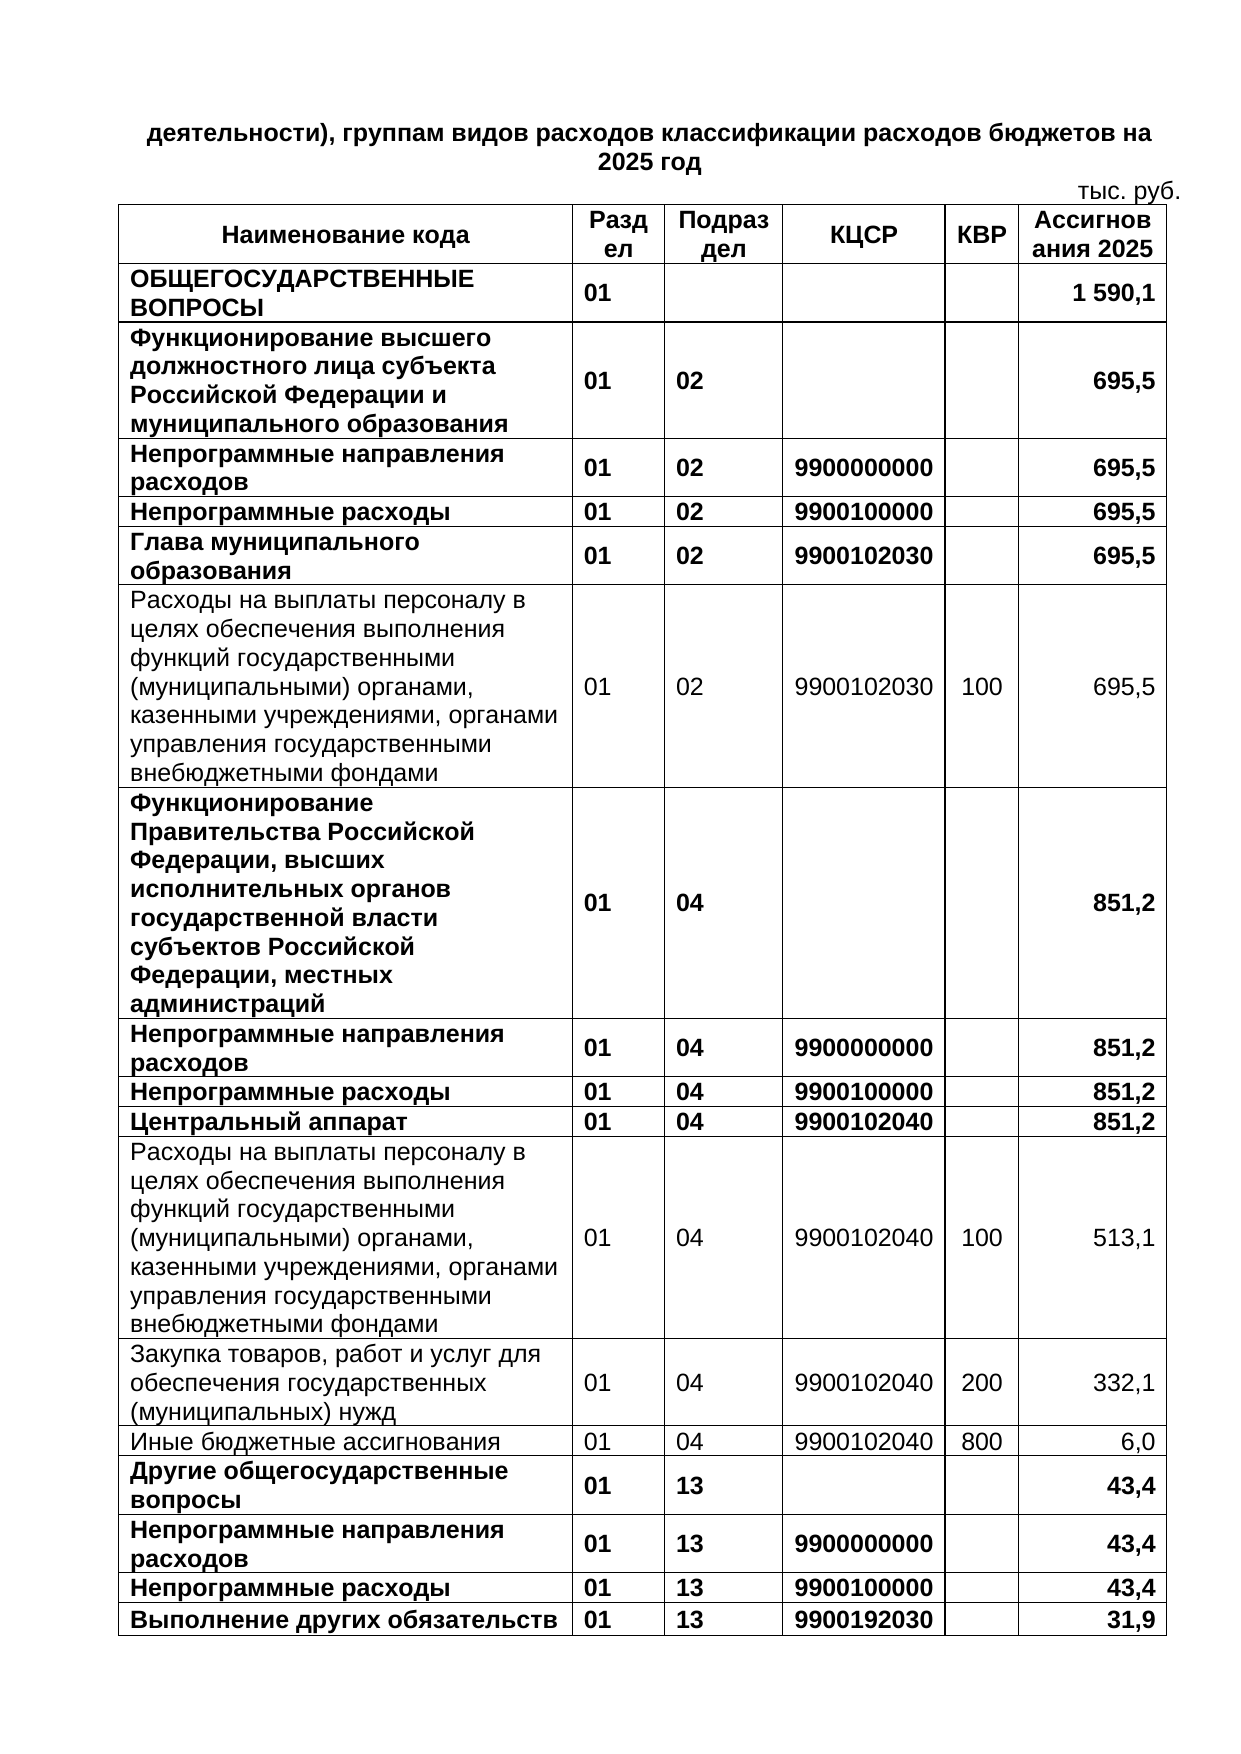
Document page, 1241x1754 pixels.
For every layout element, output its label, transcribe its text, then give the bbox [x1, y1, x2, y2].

table_cell [946, 264, 1018, 321]
table_cell 13 [665, 1573, 782, 1602]
table_cell 513,1 [1019, 1137, 1166, 1338]
table_cell 01 [573, 585, 664, 787]
table_header Подраздел [665, 205, 782, 263]
table_cell 01 [573, 323, 664, 437]
table_cell 04 [665, 1137, 782, 1338]
table_cell 04 [665, 1107, 782, 1136]
table_cell 01 [573, 1603, 664, 1635]
table_cell [946, 439, 1018, 496]
table_cell 851,2 [1019, 1077, 1166, 1106]
table_cell 695,5 [1019, 439, 1166, 496]
table_cell 851,2 [1019, 1019, 1166, 1076]
table_cell 01 [573, 1019, 664, 1076]
table_header Раздел [573, 205, 664, 263]
table_cell [665, 264, 782, 321]
table_cell 13 [665, 1515, 782, 1572]
table_cell 01 [573, 1573, 664, 1602]
table_cell 02 [665, 497, 782, 526]
table_cell 695,5 [1019, 497, 1166, 526]
table_cell 851,2 [1019, 1107, 1166, 1136]
table_cell 800 [946, 1426, 1018, 1455]
table_cell 695,5 [1019, 527, 1166, 584]
table_cell [946, 1456, 1018, 1514]
table_cell 100 [946, 1137, 1018, 1338]
table_cell [946, 323, 1018, 437]
table_cell 02 [665, 527, 782, 584]
table_cell 9900000000 [783, 1019, 944, 1076]
table_cell [783, 323, 944, 437]
table_cell [946, 1603, 1018, 1635]
table_cell [946, 1107, 1018, 1136]
table_cell [783, 264, 944, 321]
table_cell Глава муниципального образования [119, 527, 572, 584]
table_cell [946, 497, 1018, 526]
table_cell Непрограммные расходы [119, 1077, 572, 1106]
table_cell 100 [946, 585, 1018, 787]
table_cell 9900102040 [783, 1339, 944, 1425]
table_cell 01 [573, 1107, 664, 1136]
table_cell 01 [573, 1339, 664, 1425]
table_cell 200 [946, 1339, 1018, 1425]
table_cell 6,0 [1019, 1426, 1166, 1455]
table_cell 9900102040 [783, 1137, 944, 1338]
table_cell 9900102040 [783, 1426, 944, 1455]
table_cell 332,1 [1019, 1339, 1166, 1425]
table_cell [946, 1515, 1018, 1572]
table_cell 13 [665, 1456, 782, 1514]
table_cell Непрограммные направления расходов [119, 1515, 572, 1572]
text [118, 118, 1181, 176]
text тыс. руб. [118, 176, 1181, 204]
table_cell 1 590,1 [1019, 264, 1166, 321]
table_cell 9900102030 [783, 527, 944, 584]
table_header Наименование кода [119, 205, 572, 263]
table_cell Функционирование высшего должностного лица субъекта Российской Федерации и муниципального образования [119, 323, 572, 437]
table_cell Иные бюджетные ассигнования [119, 1426, 572, 1455]
table_cell 01 [573, 1137, 664, 1338]
table_cell 695,5 [1019, 323, 1166, 437]
table_cell 01 [573, 439, 664, 496]
table_cell 9900000000 [783, 1515, 944, 1572]
table_cell 9900102040 [783, 1107, 944, 1136]
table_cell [119, 1603, 572, 1635]
table_cell 04 [665, 1019, 782, 1076]
table_cell 01 [573, 1515, 664, 1572]
table_header Ассигнования 2025 [1019, 205, 1166, 263]
table_cell 01 [573, 497, 664, 526]
table_cell 9900100000 [783, 1573, 944, 1602]
table_cell 43,4 [1019, 1515, 1166, 1572]
table_cell [783, 1456, 944, 1514]
table_header КВР [946, 205, 1018, 263]
table_cell 01 [573, 1077, 664, 1106]
table_cell 13 [665, 1603, 782, 1635]
table_cell [946, 1573, 1018, 1602]
table_cell 9900192030 [783, 1603, 944, 1635]
table_cell 02 [665, 323, 782, 437]
table_cell 02 [665, 439, 782, 496]
table_cell 01 [573, 788, 664, 1018]
table_cell ОБЩЕГОСУДАРСТВЕННЫЕ ВОПРОСЫ [119, 264, 572, 321]
table_cell 9900000000 [783, 439, 944, 496]
table_cell 04 [665, 1339, 782, 1425]
table_cell Центральный аппарат [119, 1107, 572, 1136]
table_cell Функционирование Правительства Российской Федерации, высших исполнительных органов государственной власти субъектов Российской Федерации, местных администраций [119, 788, 572, 1018]
table_cell 04 [665, 1426, 782, 1455]
table_cell 43,4 [1019, 1456, 1166, 1514]
table_cell Непрограммные расходы [119, 1573, 572, 1602]
table_cell 695,5 [1019, 585, 1166, 787]
table_cell [946, 1019, 1018, 1076]
table_cell 04 [665, 788, 782, 1018]
table_cell Непрограммные направления расходов [119, 439, 572, 496]
table_cell Непрограммные расходы [119, 497, 572, 526]
table_cell 01 [573, 264, 664, 321]
table_cell [946, 527, 1018, 584]
table_cell 01 [573, 1456, 664, 1514]
table_cell Расходы на выплаты персоналу в целях обеспечения выполнения функций государственными (муниципальными) органами, казенными учреждениями, органами управления государственными внебюджетными фондами [119, 1137, 572, 1338]
table_cell [783, 788, 944, 1018]
table_cell [946, 788, 1018, 1018]
table_cell 04 [665, 1077, 782, 1106]
table_cell 9900100000 [783, 497, 944, 526]
table_cell 02 [665, 585, 782, 787]
table_cell Непрограммные направления расходов [119, 1019, 572, 1076]
table_cell Другие общегосударственные вопросы [119, 1456, 572, 1514]
table_cell Закупка товаров, работ и услуг для обеспечения государственных (муниципальных) нужд [119, 1339, 572, 1425]
table_cell 9900100000 [783, 1077, 944, 1106]
table_header КЦСР [783, 205, 944, 263]
table_cell Расходы на выплаты персоналу в целях обеспечения выполнения функций государственными (муниципальными) органами, казенными учреждениями, органами управления государственными внебюджетными фондами [119, 585, 572, 787]
table_cell 01 [573, 1426, 664, 1455]
table_cell 01 [573, 527, 664, 584]
table_cell 31,9 [1019, 1603, 1166, 1635]
table_cell 9900102030 [783, 585, 944, 787]
table_cell 43,4 [1019, 1573, 1166, 1602]
table_cell 851,2 [1019, 788, 1166, 1018]
table_cell [946, 1077, 1018, 1106]
